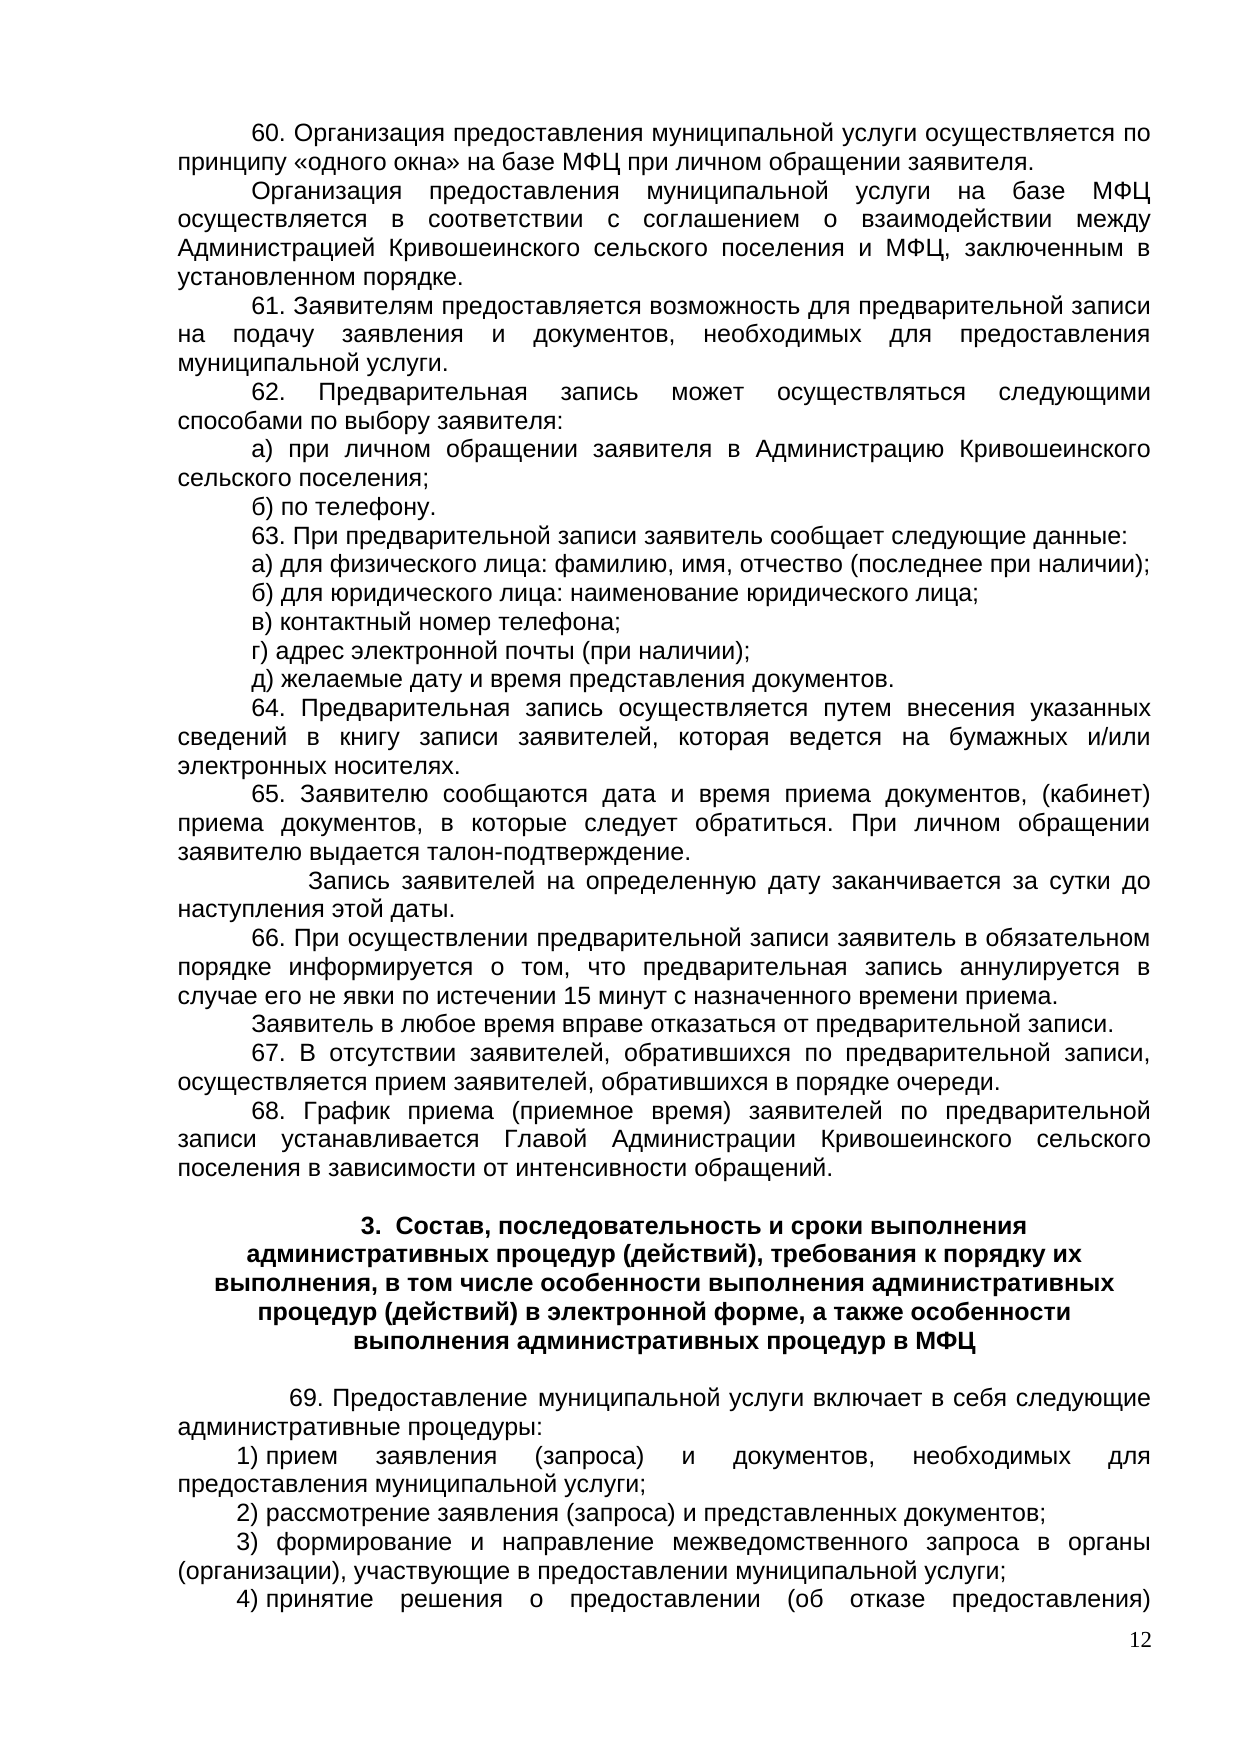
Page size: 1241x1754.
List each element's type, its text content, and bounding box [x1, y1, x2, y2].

text Заявитель в любое время вправе отказаться от предварительной записи. [177, 1009, 1152, 1038]
text 64. Предварительная запись осуществляется путем внесения указанных сведений в книгу записи заявителей, которая ведется на бумажных и/или электронных носителях. [177, 693, 1152, 779]
text 1) прием заявления (запроса) и документов, необходимых для предоставления муниципальной услуги; [177, 1441, 1152, 1498]
text 65. Заявителю сообщаются дата и время приема документов, (кабинет) приема документов, в которые следует обратиться. При личном обращении заявителю выдается талон-подтверждение. [177, 779, 1152, 866]
text б) по телефону. [177, 492, 1152, 521]
text 60. Организация предоставления муниципальной услуги осуществляется по принципу «одного окна» на базе МФЦ при личном обращении заявителя. [177, 118, 1152, 176]
text а) для физического лица: фамилию, имя, отчество (последнее при наличии); [177, 549, 1152, 578]
text Организация предоставления муниципальной услуги на базе МФЦ осуществляется в соответствии с соглашением о взаимодействии между Администрацией Кривошеинского сельского поселения и МФЦ, заключенным в установленном порядке. [177, 176, 1152, 291]
text б) для юридического лица: наименование юридического лица; [177, 578, 1152, 607]
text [177, 1584, 1152, 1613]
text 62. Предварительная запись может осуществляться следующими способами по выбору заявителя: [177, 377, 1152, 434]
text Запись заявителей на определенную дату заканчивается за сутки до наступления этой даты. [177, 866, 1152, 923]
text 67. В отсутствии заявителей, обратившихся по предварительной записи, осуществляется прием заявителей, обратившихся в порядке очереди. [177, 1038, 1152, 1096]
text 63. При предварительной записи заявитель сообщает следующие данные: [177, 521, 1152, 549]
text 61. Заявителям предоставляется возможность для предварительной записи на подачу заявления и документов, необходимых для предоставления муниципальной услуги. [177, 291, 1152, 377]
text 3) формирование и направление межведомственного запроса в органы (организации), участвующие в предоставлении муниципальной услуги; [177, 1527, 1152, 1584]
text 2) рассмотрение заявления (запроса) и представленных документов; [177, 1498, 1152, 1527]
text 69. Предоставление муниципальной услуги включает в себя следующие административные процедуры: [177, 1383, 1152, 1441]
text г) адрес электронной почты (при наличии); [177, 636, 1152, 664]
text а) при личном обращении заявителя в Администрацию Кривошеинского сельского поселения; [177, 434, 1152, 492]
text 3. Состав, последовательность и сроки выполнения административных процедур (действий), требования к порядку их выполнения, в том числе особенности выполнения административных процедур (действий) в электронной форме, а также особенности выполнения административных процедур в МФЦ [177, 1211, 1152, 1354]
text 66. При осуществлении предварительной записи заявитель в обязательном порядке информируется о том, что предварительная запись аннулируется в случае его не явки по истечении 15 минут с назначенного времени приема. [177, 923, 1152, 1009]
text д) желаемые дату и время представления документов. [177, 664, 1152, 693]
text 68. График приема (приемное время) заявителей по предварительной записи устанавливается Главой Администрации Кривошеинского сельского поселения в зависимости от интенсивности обращений. [177, 1096, 1152, 1182]
text в) контактный номер телефона; [177, 607, 1152, 636]
